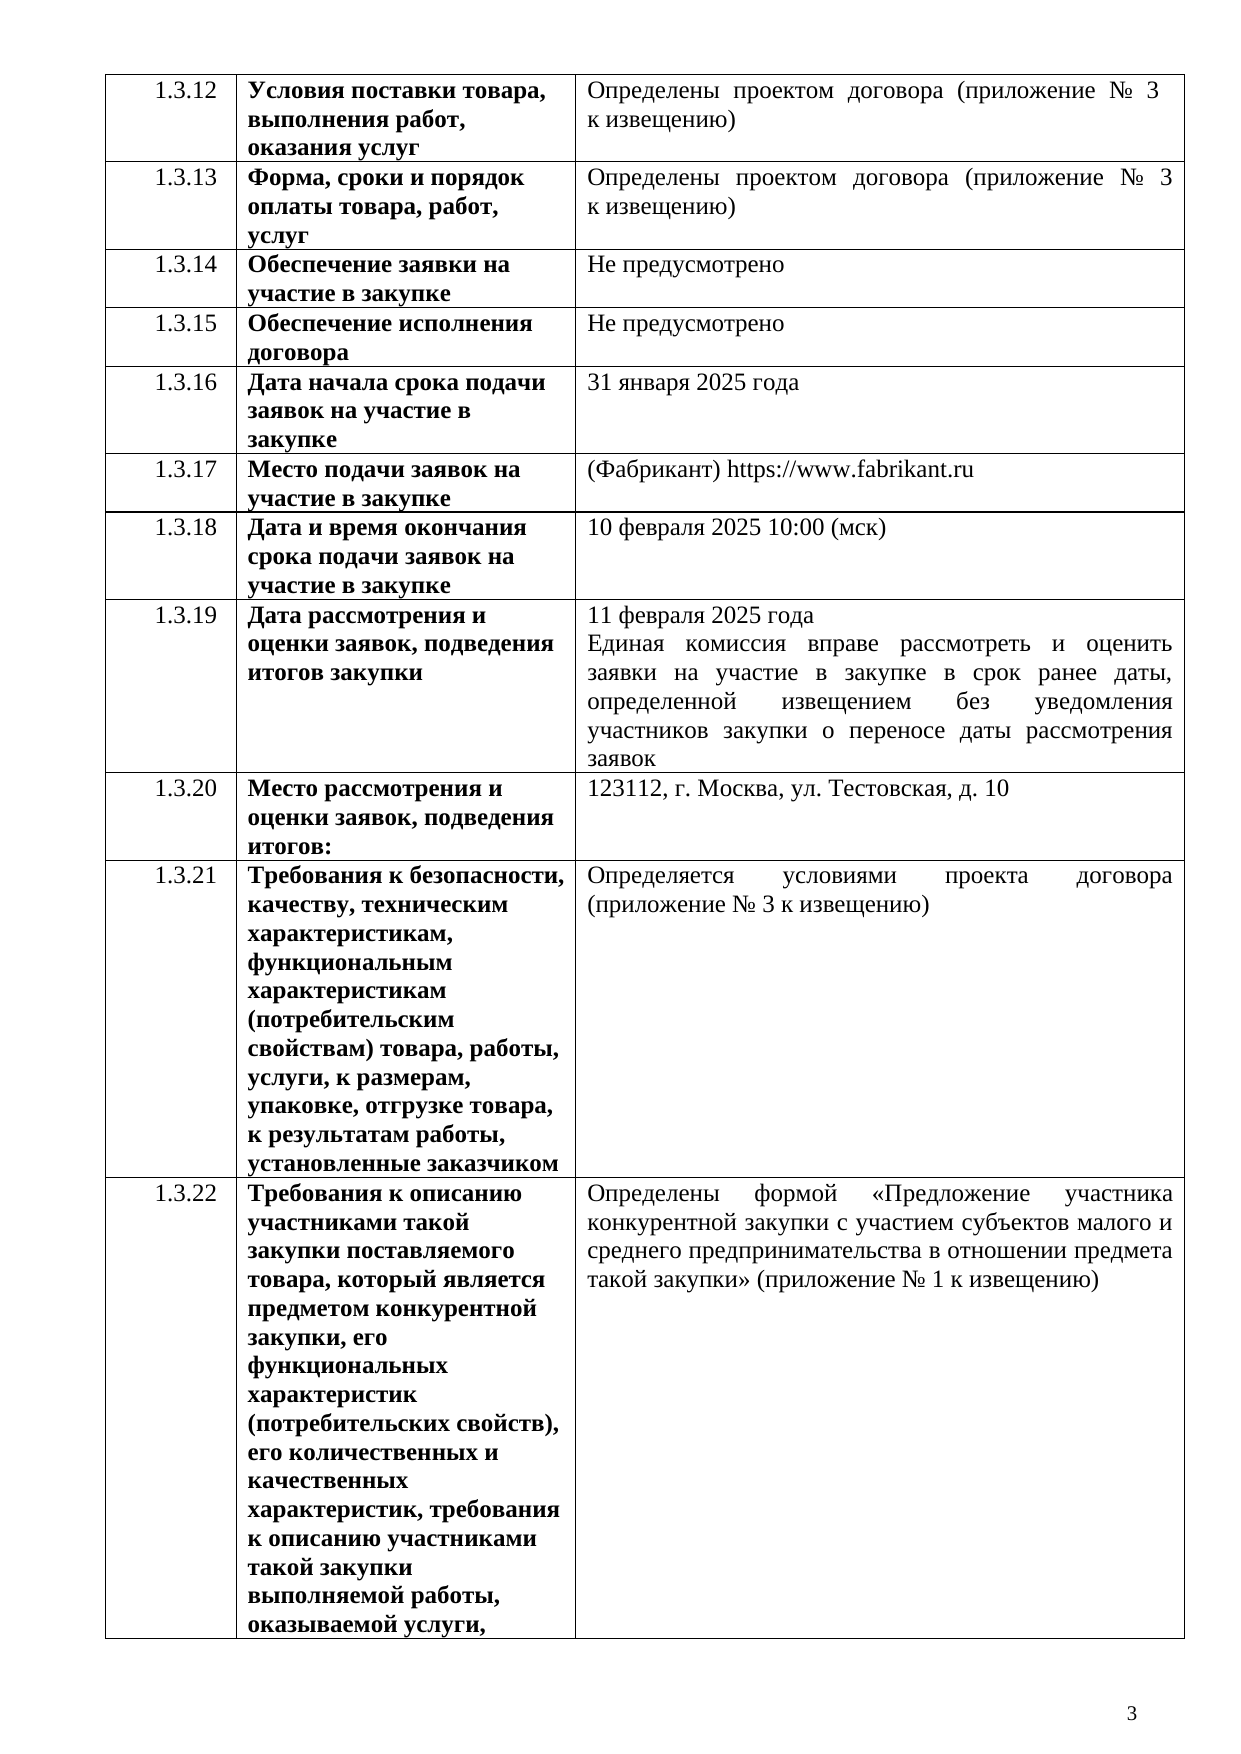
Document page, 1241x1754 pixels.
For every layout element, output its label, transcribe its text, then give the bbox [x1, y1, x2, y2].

table_cell [106, 773, 236, 859]
table_cell [106, 250, 236, 307]
table_cell Определены проектом договора (приложение № 3 к извещению) [576, 162, 1184, 248]
table_cell [106, 600, 236, 772]
table_cell [106, 861, 236, 1177]
table_cell Форма, сроки и порядок оплаты товара, работ, услуг [237, 162, 575, 248]
table_cell Место рассмотрения и оценки заявок, подведения итогов: [237, 773, 575, 859]
table_cell Дата рассмотрения и оценки заявок, подведения итогов закупки [237, 600, 575, 772]
table_cell Место подачи заявок на участие в закупке [237, 454, 575, 511]
table_cell Не предусмотрено [576, 250, 1184, 307]
table_cell 11 февраля 2025 года Единая комиссия вправе рассмотреть и оценить заявки на участие в закупке в срок ранее даты, определенной извещением без уведомления участников закупки о переносе даты рассмотрения заявок [576, 600, 1184, 772]
table_cell Обеспечение заявки на участие в закупке [237, 250, 575, 307]
table_cell Условия поставки товара, выполнения работ, оказания услуг [237, 75, 575, 161]
table_cell Не предусмотрено [576, 308, 1184, 366]
table_cell [106, 1178, 236, 1638]
table_cell 10 февраля 2025 10:00 (мск) [576, 513, 1184, 599]
table_cell [106, 162, 236, 248]
table_cell Дата и время окончания срока подачи заявок на участие в закупке [237, 513, 575, 599]
table_cell 31 января 2025 года [576, 367, 1184, 453]
table_cell [106, 367, 236, 453]
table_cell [237, 1178, 575, 1638]
table_cell Обеспечение исполнения договора [237, 308, 575, 366]
table_cell Требования к безопасности, качеству, техническим характеристикам, функциональным характеристикам (потребительским свойствам) товара, работы, услуги, к размерам, упаковке, отгрузке товара, к результатам работы, установленные заказчиком [237, 861, 575, 1177]
table_cell [106, 513, 236, 599]
table_cell [106, 308, 236, 366]
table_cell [576, 1178, 1184, 1638]
table_cell Определяется условиями проекта договора (приложение № 3 к извещению) [576, 861, 1184, 1177]
table_cell 123112, г. Москва, ул. Тестовская, д. 10 [576, 773, 1184, 859]
table_cell Дата начала срока подачи заявок на участие в закупке [237, 367, 575, 453]
table_cell (Фабрикант) https://www.fabrikant.ru [576, 454, 1184, 511]
table_cell [106, 454, 236, 511]
table_cell [106, 75, 236, 161]
table_cell Определены проектом договора (приложение № 3 к извещению) [576, 75, 1184, 161]
